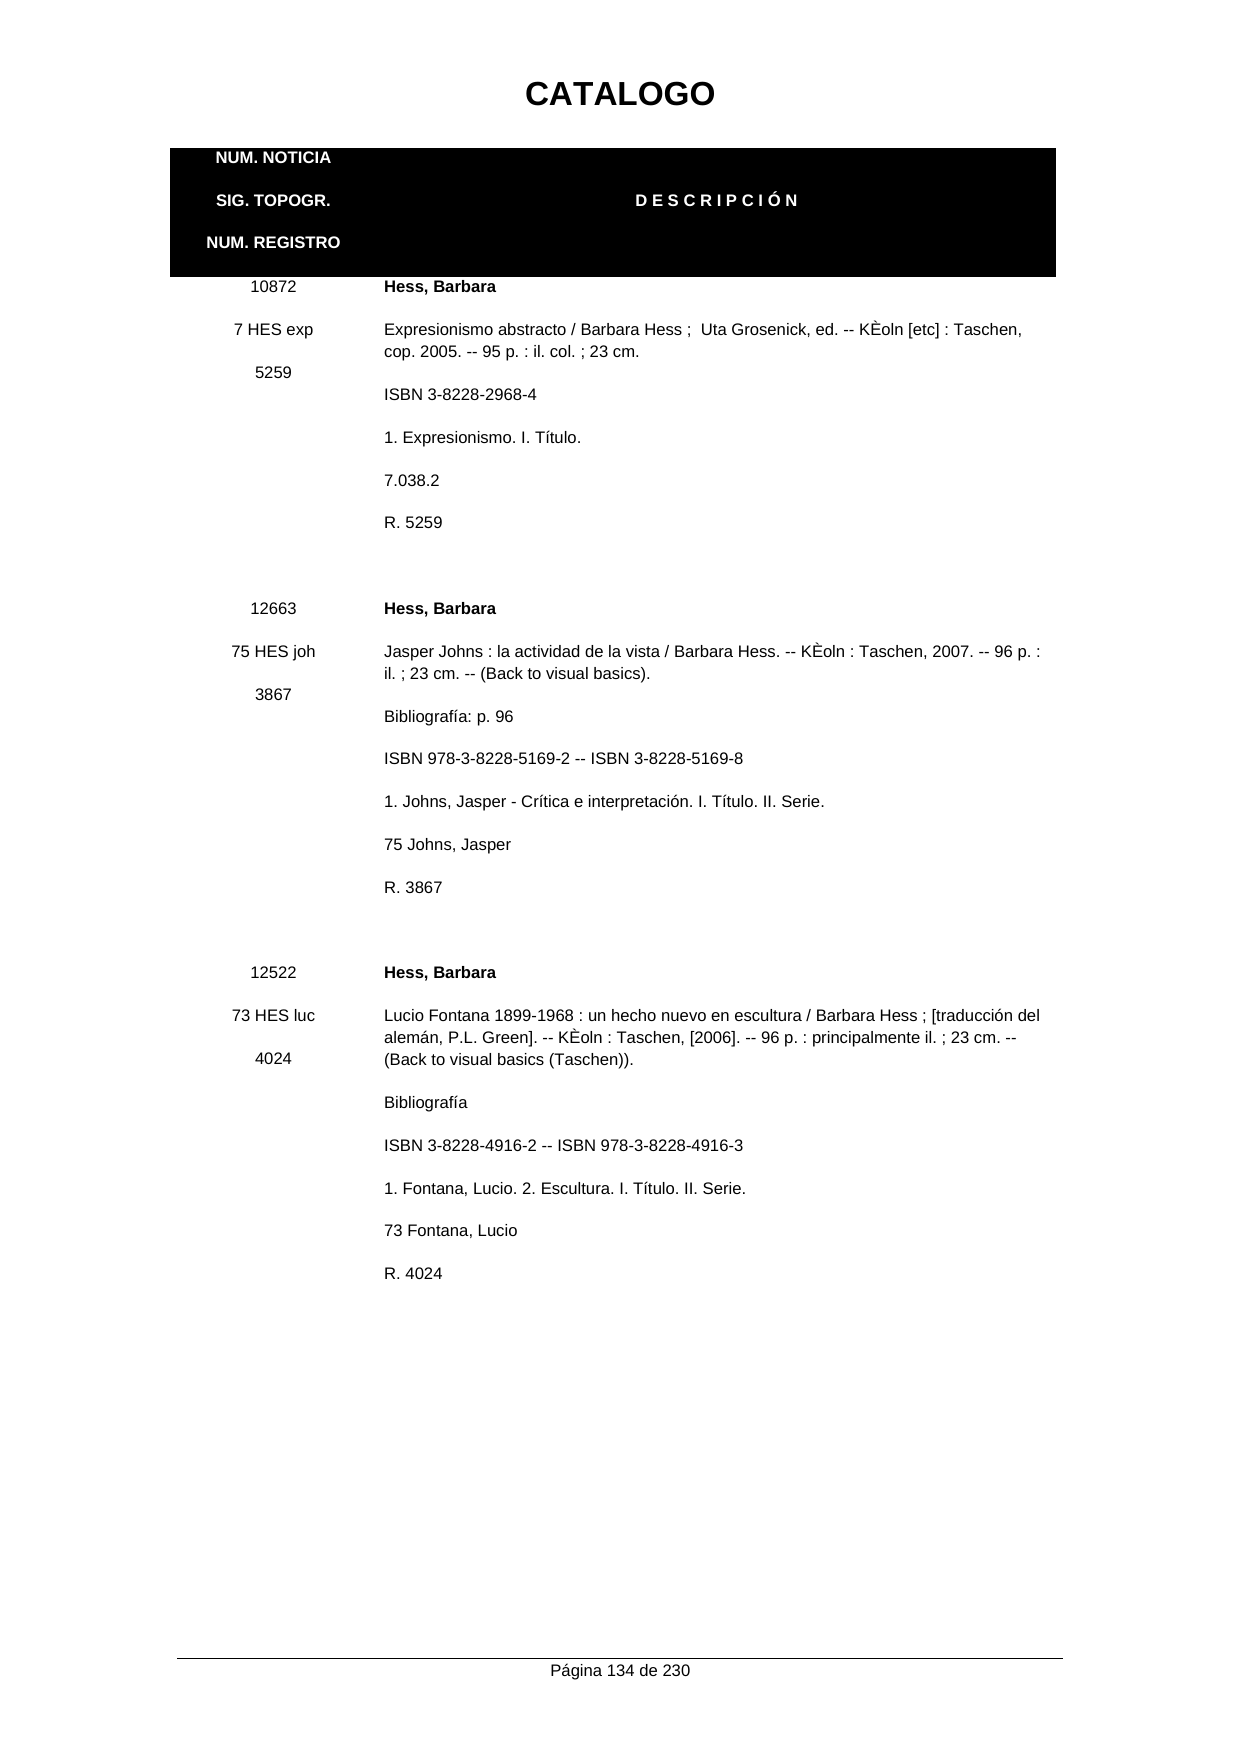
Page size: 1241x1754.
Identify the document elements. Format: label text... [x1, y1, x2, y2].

table_cell Hess, Barbara Jasper Johns : la actividad de la vista / Barbara Hess. -- KÈoln : Taschen, 2007. -- 96 p. : il. ; 23 cm. -- (Back to visual basics). Bibliografía: p. 96 ISBN 978-3-8228-5169-2 -- ISBN 3-8228-5169-8 1. Johns, Jasper - Crítica e interpretación. I. Título. II. Serie. 75 Johns, Jasper R. 3867 [377, 599, 1056, 963]
table_header D E S C R I P C I Ó N [377, 148, 1056, 277]
table_cell 12663 75 HES joh 3867 [170, 599, 377, 963]
table_cell Hess, Barbara Expresionismo abstracto / Barbara Hess ; Uta Grosenick, ed. -- KÈoln [etc] : Taschen, cop. 2005. -- 95 p. : il. col. ; 23 cm. ISBN 3-8228-2968-4 1. Expresionismo. I. Título. 7.038.2 R. 5259 [377, 277, 1056, 599]
table_cell 10872 7 HES exp 5259 [170, 277, 377, 599]
table_header NUM. NOTICIA SIG. TOPOGR. NUM. REGISTRO [170, 148, 377, 277]
table_cell Hess, Barbara Lucio Fontana 1899-1968 : un hecho nuevo en escultura / Barbara Hess ; [traducción del alemán, P.L. Green]. -- KÈoln : Taschen, [2006]. -- 96 p. : principalmente il. ; 23 cm. -- (Back to visual basics (Taschen)). Bibliografía ISBN 3-8228-4916-2 -- ISBN 978-3-8228-4916-3 1. Fontana, Lucio. 2. Escultura. I. Título. II. Serie. 73 Fontana, Lucio R. 4024 [377, 963, 1056, 1350]
table_cell 12522 73 HES luc 4024 [170, 963, 377, 1350]
